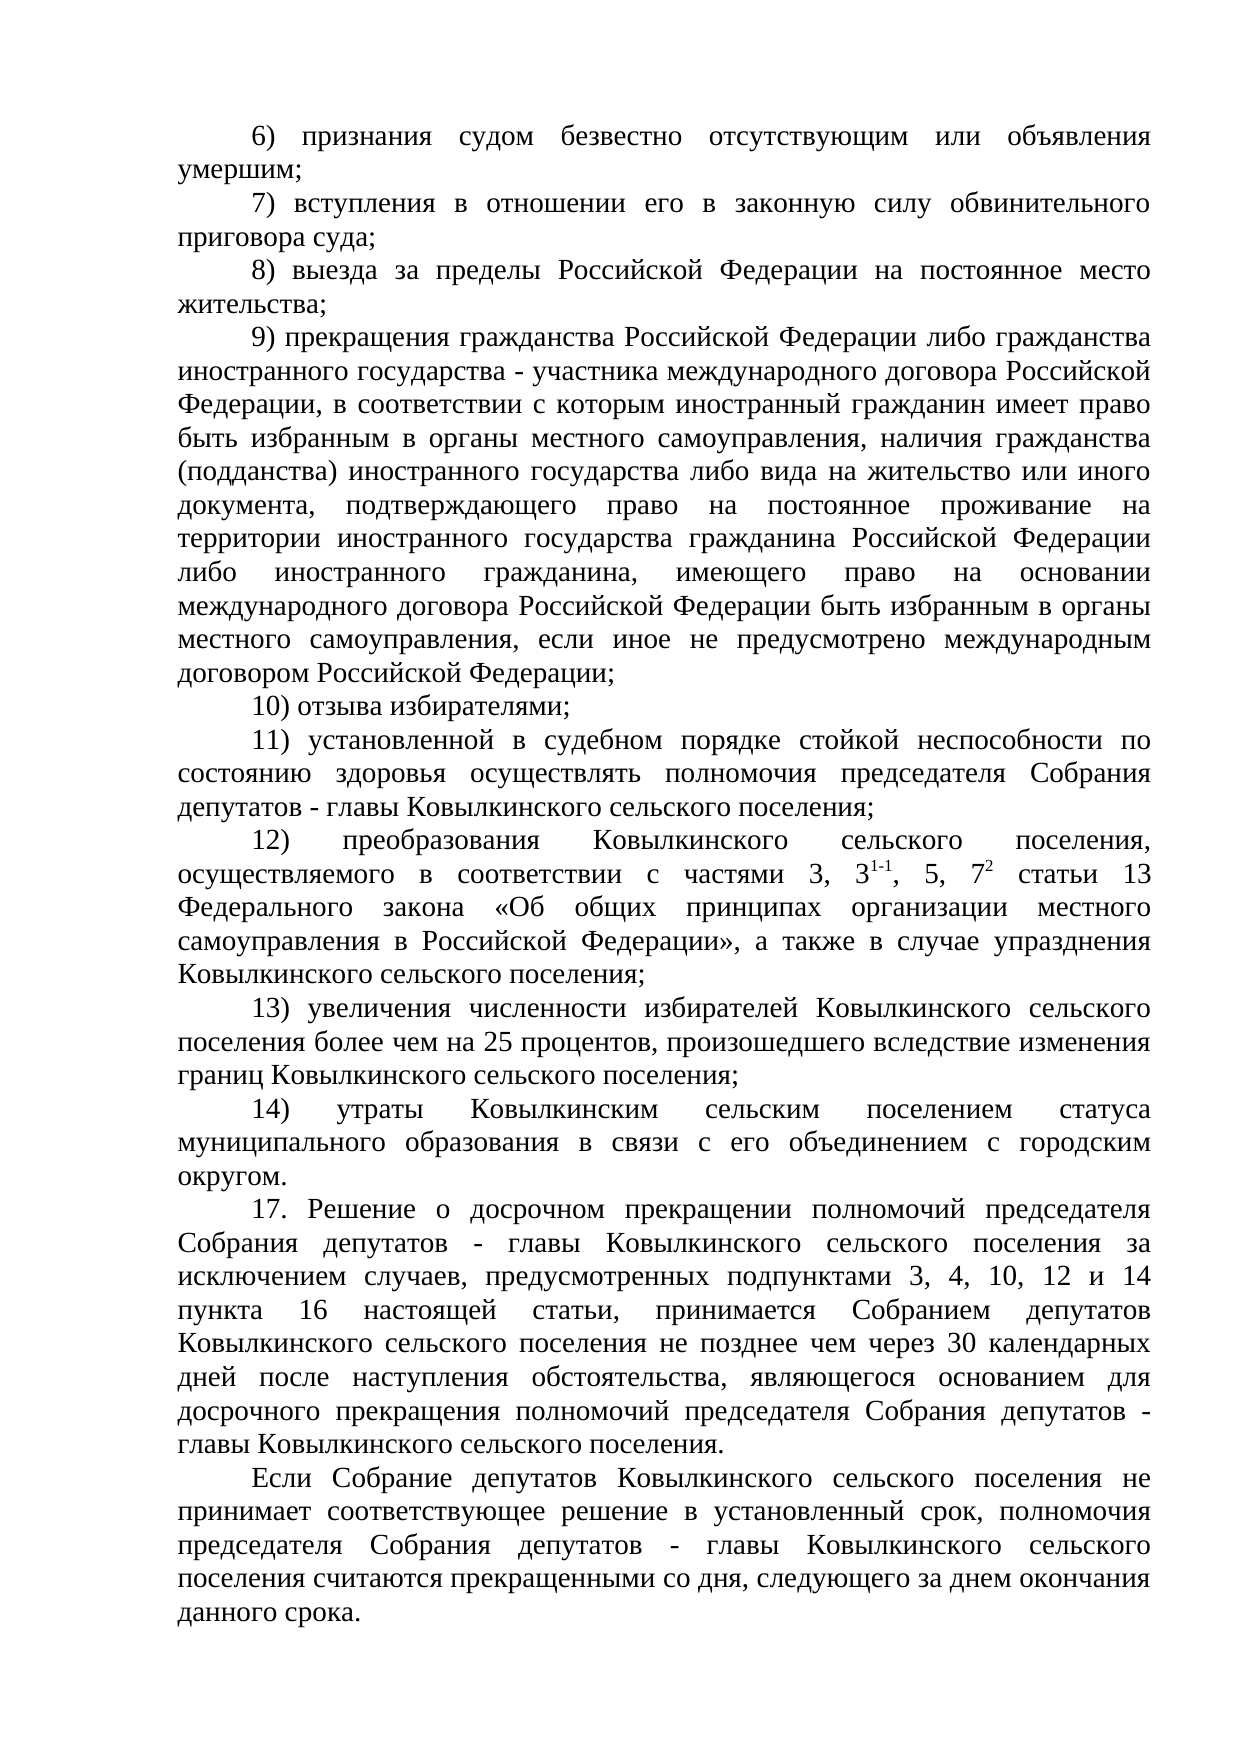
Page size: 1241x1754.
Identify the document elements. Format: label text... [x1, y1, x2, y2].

text 12) преобразования Ковылкинского сельского поселения, осуществляемого в соответствии с частями 3, 31-1, 5, 72 статьи 13 Федерального закона «Об общих принципах организации местного самоуправления в Российской Федерации», а также в случае упразднения Ковылкинского сельского поселения; [177, 822, 1152, 990]
text 14) утраты Ковылкинским сельским поселением статуса муниципального образования в связи с его объединением с городским округом. [177, 1091, 1152, 1191]
text 8) выезда за пределы Российской Федерации на постоянное место жительства; [177, 252, 1152, 319]
text 17. Решение о досрочном прекращении полномочий председателя Собрания депутатов - главы Ковылкинского сельского поселения за исключением случаев, предусмотренных подпунктами 3, 4, 10, 12 и 14 пункта 16 настоящей статьи, принимается Собранием депутатов Ковылкинского сельского поселения не позднее чем через 30 календарных дней после наступления обстоятельства, являющегося основанием для досрочного прекращения полномочий председателя Собрания депутатов - главы Ковылкинского сельского поселения. [177, 1191, 1152, 1460]
text 13) увеличения численности избирателей Ковылкинского сельского поселения более чем на 25 процентов, произошедшего вследствие изменения границ Ковылкинского сельского поселения; [177, 990, 1152, 1091]
text Если Собрание депутатов Ковылкинского сельского поселения не принимает соответствующее решение в установленный срок, полномочия председателя Собрания депутатов - главы Ковылкинского сельского поселения считаются прекращенными со дня, следующего за днем окончания данного срока. [177, 1460, 1152, 1627]
text 10) отзыва избирателями; [177, 688, 1152, 722]
text 7) вступления в отношении его в законную силу обвинительного приговора суда; [177, 185, 1152, 252]
text 9) прекращения гражданства Российской Федерации либо гражданства иностранного государства - участника международного договора Российской Федерации, в соответствии с которым иностранный гражданин имеет право быть избранным в органы местного самоуправления, наличия гражданства (подданства) иностранного государства либо вида на жительство или иного документа, подтверждающего право на постоянное проживание на территории иностранного государства гражданина Российской Федерации либо иностранного гражданина, имеющего право на основании международного договора Российской Федерации быть избранным в органы местного самоуправления, если иное не предусмотрено международным договором Российской Федерации; [177, 319, 1152, 688]
text 6) признания судом безвестно отсутствующим или объявления умершим; [177, 118, 1152, 185]
text 11) установленной в судебном порядке стойкой неспособности по состоянию здоровья осуществлять полномочия председателя Собрания депутатов - главы Ковылкинского сельского поселения; [177, 722, 1152, 822]
